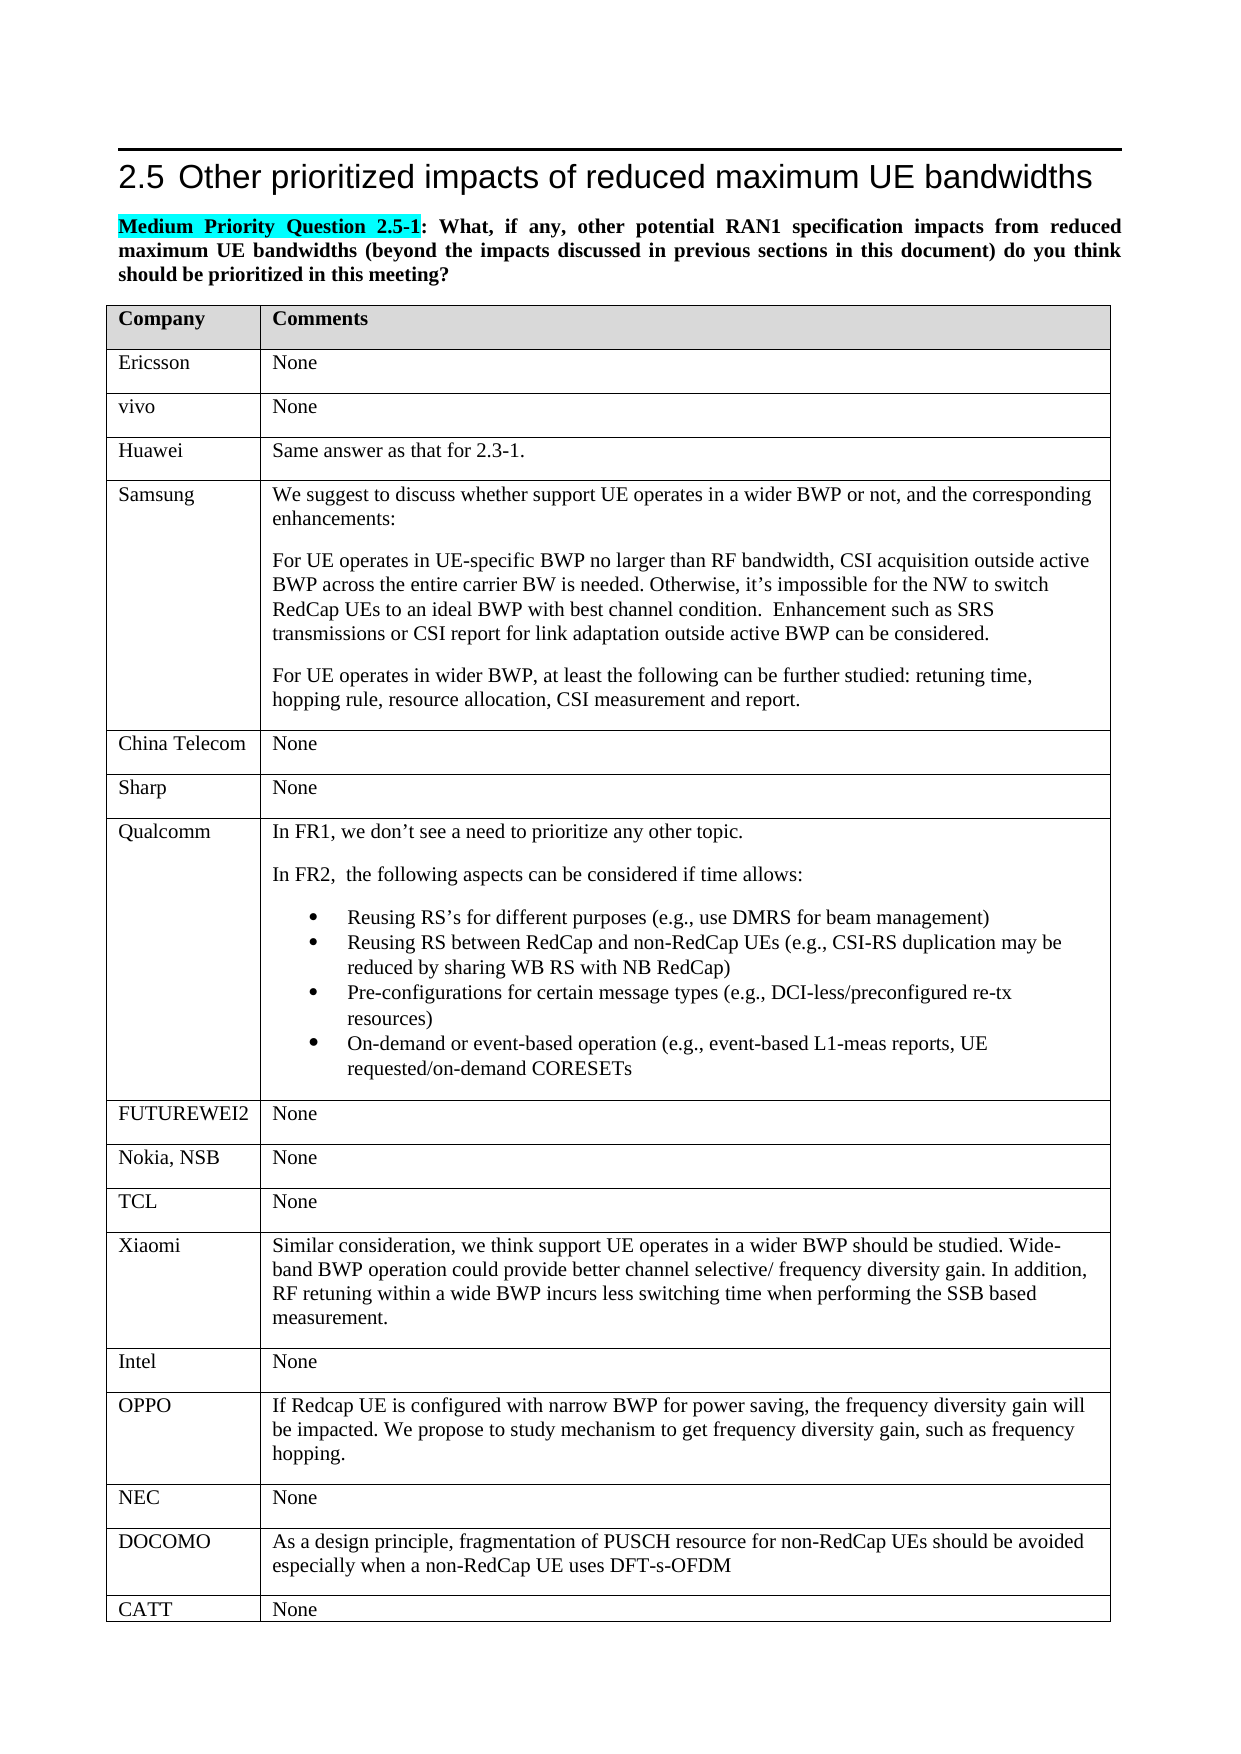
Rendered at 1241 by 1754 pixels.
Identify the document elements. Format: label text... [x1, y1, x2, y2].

table_cell FUTUREWEI2 [107, 1101, 260, 1144]
table_cell vivo [107, 394, 260, 437]
table_cell Samsung [107, 481, 260, 730]
table_header Comments [261, 306, 1110, 349]
table_cell DOCOMO [107, 1529, 260, 1595]
table_cell None [261, 350, 1110, 393]
table_cell Ericsson [107, 350, 260, 393]
table_cell CATT [107, 1596, 260, 1621]
table_cell None [261, 1596, 1110, 1621]
table_cell None [261, 1145, 1110, 1188]
table_cell Qualcomm [107, 819, 260, 1100]
table_cell As a design principle, fragmentation of PUSCH resource for non-RedCap UEs should be avoided especially when a non-RedCap UE uses DFT-s-OFDM [261, 1529, 1110, 1595]
table_cell OPPO [107, 1393, 260, 1484]
table_cell Nokia, NSB [107, 1145, 260, 1188]
subtitle Other prioritized impacts of reduced maximum UE bandwidths [118, 151, 1122, 195]
table_cell China Telecom [107, 731, 260, 774]
text Medium Priority Question 2.5-1: What, if any, other potential RAN1 specification impacts from reduced maximum UE bandwidths (beyond the impacts discussed in previous sections in this document) do you think should be prioritized in this meeting? [118, 214, 1122, 286]
table_cell Same answer as that for 2.3-1. [261, 438, 1110, 480]
table_cell Similar consideration, we think support UE operates in a wider BWP should be studied. Wide-band BWP operation could provide better channel selective/ frequency diversity gain. In addition, RF retuning within a wide BWP incurs less switching time when performing the SSB based measurement. [261, 1233, 1110, 1348]
table_header Company [107, 306, 260, 349]
table_cell NEC [107, 1485, 260, 1527]
table_cell If Redcap UE is configured with narrow BWP for power saving, the frequency diversity gain will be impacted. We propose to study mechanism to get frequency diversity gain, such as frequency hopping. [261, 1393, 1110, 1484]
table_cell None [261, 1189, 1110, 1232]
table_cell None [261, 1101, 1110, 1144]
table_cell Sharp [107, 775, 260, 818]
table_cell Xiaomi [107, 1233, 260, 1348]
table_cell None [261, 394, 1110, 437]
table_cell None [261, 731, 1110, 774]
table_cell Huawei [107, 438, 260, 480]
table_cell TCL [107, 1189, 260, 1232]
table_cell Intel [107, 1349, 260, 1392]
table_cell We suggest to discuss whether support UE operates in a wider BWP or not, and the corresponding enhancements: For UE operates in UE-specific BWP no larger than RF bandwidth, CSI acquisition outside active BWP across the entire carrier BW is needed. Otherwise, it’s impossible for the NW to switch RedCap UEs to an ideal BWP with best channel condition. Enhancement such as SRS transmissions or CSI report for link adaptation outside active BWP can be considered. For UE operates in wider BWP, at least the following can be further studied: retuning time, hopping rule, resource allocation, CSI measurement and report. [261, 481, 1110, 730]
table_cell None [261, 775, 1110, 818]
table_cell None [261, 1349, 1110, 1392]
table_cell None [261, 1485, 1110, 1527]
table_cell In FR1, we don’t see a need to prioritize any other topic. In FR2, the following aspects can be considered if time allows: Reusing RS’s for different purposes (e.g., use DMRS for beam management) Reusing RS between RedCap and non-RedCap UEs (e.g., CSI-RS duplication may be reduced by sharing WB RS with NB RedCap) Pre-configurations for certain message types (e.g., DCI-less/preconfigured re-tx resources) On-demand or event-based operation (e.g., event-based L1-meas reports, UE requested/on-demand CORESETs [261, 819, 1110, 1100]
